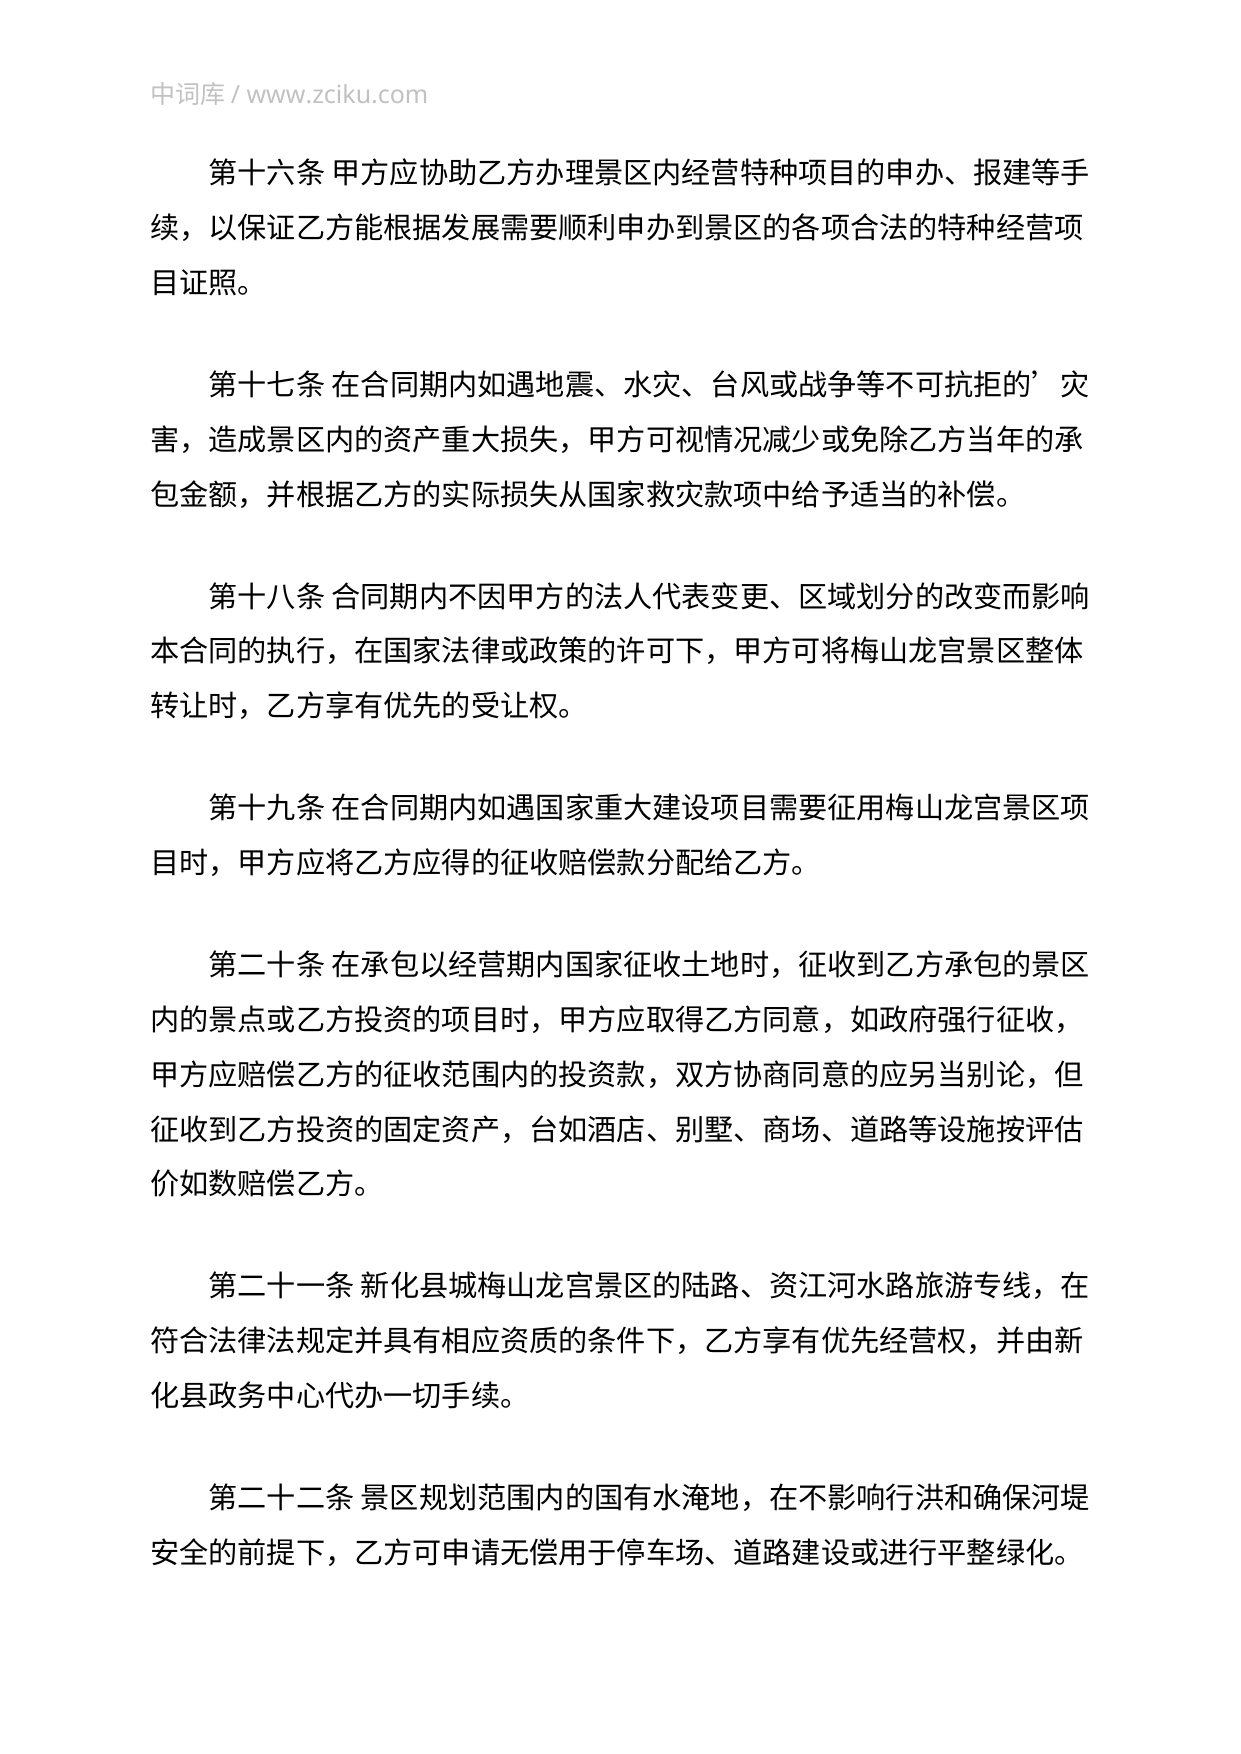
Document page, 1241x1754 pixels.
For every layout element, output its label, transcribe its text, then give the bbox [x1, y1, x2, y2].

text 第十七条 在合同期内如遇地震、水灾、台风或战争等不可抗拒的’灾害，造成景区内的资产重大损失，甲方可视情况减少或免除乙方当年的承包金额，并根据乙方的实际损失从国家救灾款项中给予适当的补偿。 [150, 362, 1090, 514]
text 第二十二条 景区规划范围内的国有水淹地，在不影响行洪和确保河堤安全的前提下，乙方可申请无偿用于停车场、道路建设或进行平整绿化。 [150, 1474, 1090, 1571]
text 第二十一条 新化县城梅山龙宫景区的陆路、资江河水路旅游专线，在符合法律法规定并具有相应资质的条件下，乙方享有优先经营权，并由新化县政务中心代办一切手续。 [150, 1263, 1090, 1415]
text 第十六条 甲方应协助乙方办理景区内经营特种项目的申办、报建等手续，以保证乙方能根据发展需要顺利申办到景区的各项合法的特种经营项目证照。 [150, 150, 1090, 302]
text 第十八条 合同期内不因甲方的法人代表变更、区域划分的改变而影响本合同的执行，在国家法律或政策的许可下，甲方可将梅山龙宫景区整体转让时，乙方享有优先的受让权。 [150, 573, 1090, 725]
text 第二十条 在承包以经营期内国家征收土地时，征收到乙方承包的景区内的景点或乙方投资的项目时，甲方应取得乙方同意，如政府强行征收，甲方应赔偿乙方的征收范围内的投资款，双方协商同意的应另当别论，但征收到乙方投资的固定资产，台如酒店、别墅、商场、道路等设施按评估价如数赔偿乙方。 [150, 941, 1090, 1203]
text 第十九条 在合同期内如遇国家重大建设项目需要征用梅山龙宫景区项目时，甲方应将乙方应得的征收赔偿款分配给乙方。 [150, 785, 1090, 882]
